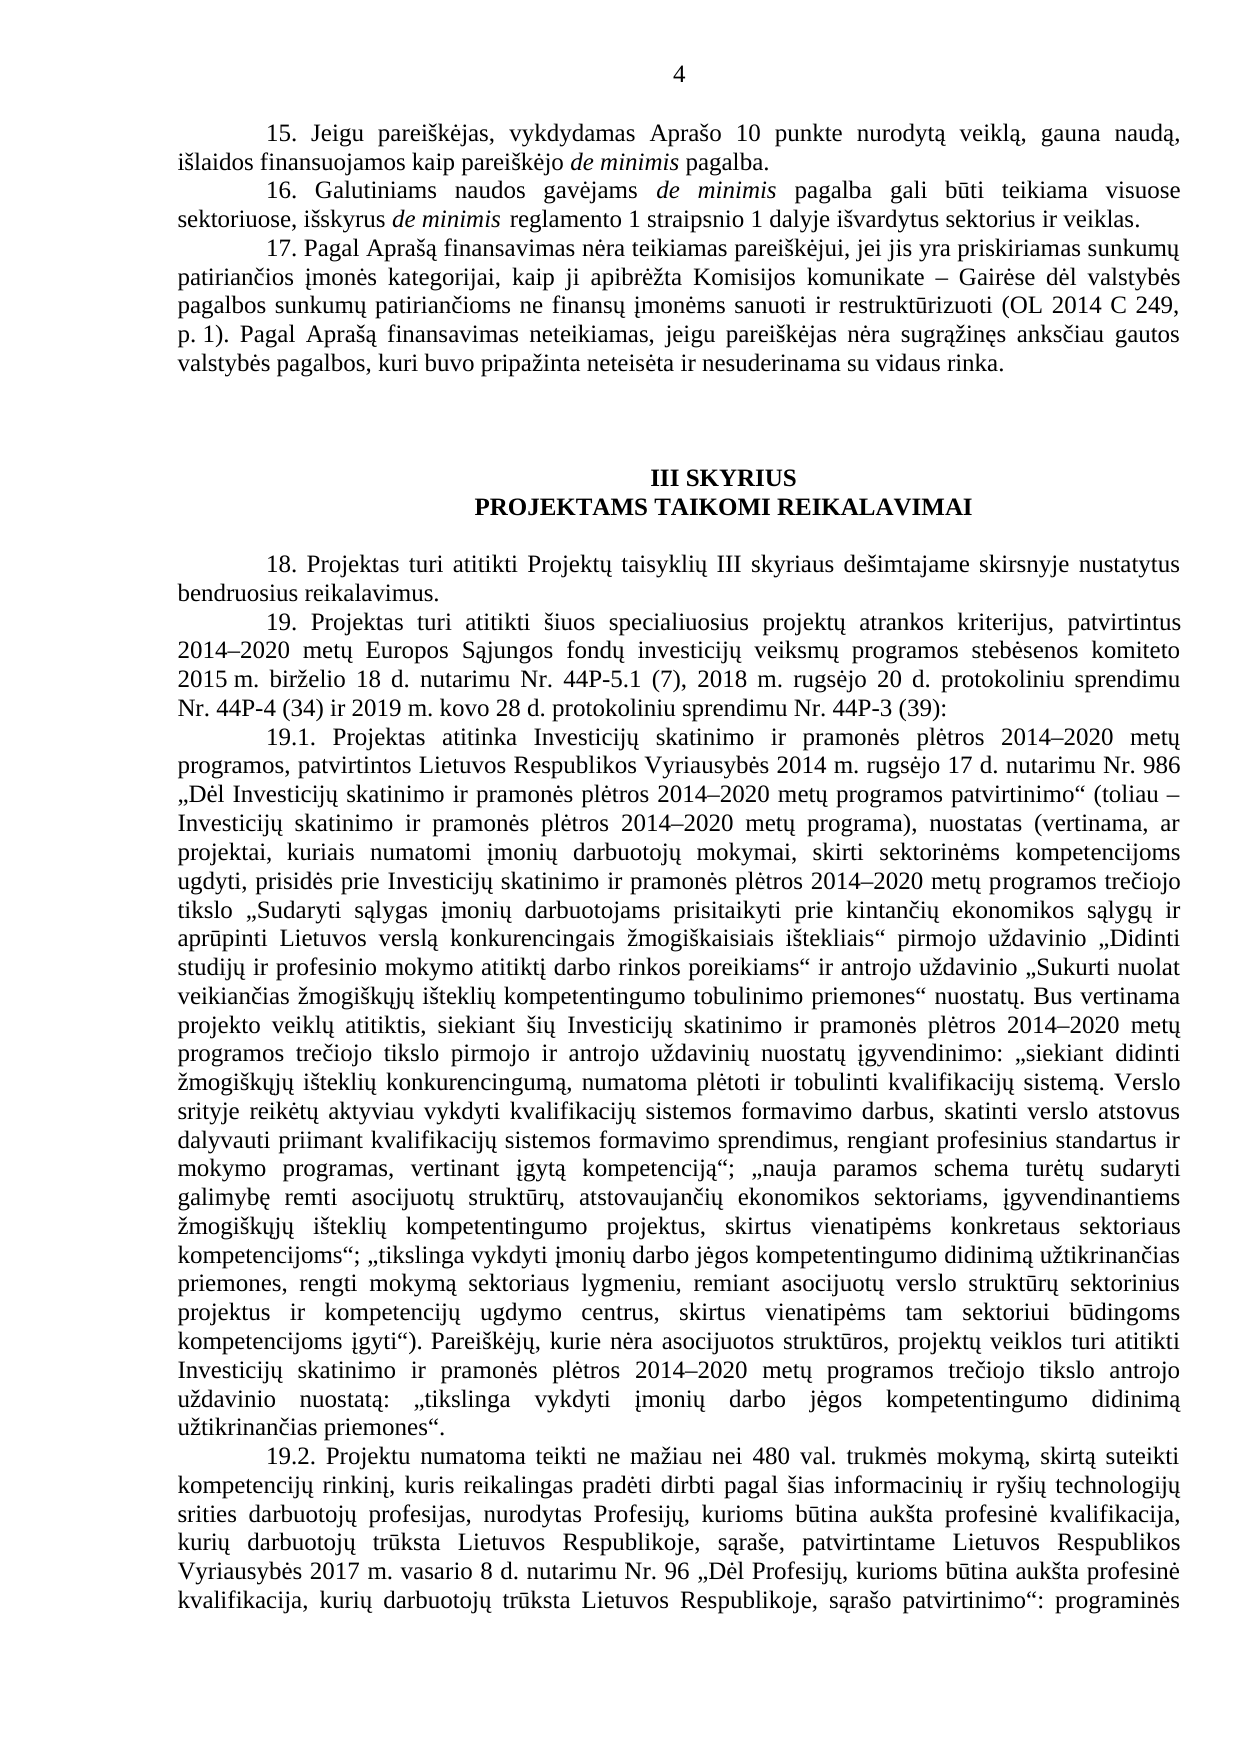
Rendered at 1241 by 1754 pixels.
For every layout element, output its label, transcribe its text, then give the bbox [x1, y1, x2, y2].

text III SKYRIUS [177, 463, 1181, 492]
text 18. Projektas turi atitikti Projektų taisyklių III skyriaus dešimtajame skirsnyje nustatytus bendruosius reikalavimus. [177, 549, 1181, 607]
text 16. Galutiniams naudos gavėjams de minimis pagalba gali būti teikiama visuose sektoriuose, išskyrus de minimis reglamento 1 straipsnio 1 dalyje išvardytus sektorius ir veiklas. [177, 176, 1181, 233]
text 17. Pagal Aprašą finansavimas nėra teikiamas pareiškėjui, jei jis yra priskiriamas sunkumų patiriančios įmonės kategorijai, kaip ji apibrėžta Komisijos komunikate – Gairėse dėl valstybės pagalbos sunkumų patiriančioms ne finansų įmonėms sanuoti ir restruktūrizuoti (OL 2014 C 249, p. 1). Pagal Aprašą finansavimas neteikiamas, jeigu pareiškėjas nėra sugrąžinęs anksčiau gautos valstybės pagalbos, kuri buvo pripažinta neteisėta ir nesuderinama su vidaus rinka. [177, 233, 1181, 377]
text 19.1. Projektas atitinka Investicijų skatinimo ir pramonės plėtros 2014–2020 metų programos, patvirtintos Lietuvos Respublikos Vyriausybės 2014 m. rugsėjo 17 d. nutarimu Nr. 986 „Dėl Investicijų skatinimo ir pramonės plėtros 2014–2020 metų programos patvirtinimo“ (toliau – Investicijų skatinimo ir pramonės plėtros 2014–2020 metų programa), nuostatas (vertinama, ar projektai, kuriais numatomi įmonių darbuotojų mokymai, skirti sektorinėms kompetencijoms ugdyti, prisidės prie Investicijų skatinimo ir pramonės plėtros 2014–2020 metų programos trečiojo tikslo „Sudaryti sąlygas įmonių darbuotojams prisitaikyti prie kintančių ekonomikos sąlygų ir aprūpinti Lietuvos verslą konkurencingais žmogiškaisiais ištekliais“ pirmojo uždavinio „Didinti studijų ir profesinio mokymo atitiktį darbo rinkos poreikiams“ ir antrojo uždavinio „Sukurti nuolat veikiančias žmogiškųjų išteklių kompetentingumo tobulinimo priemones“ nuostatų. Bus vertinama projekto veiklų atitiktis, siekiant šių Investicijų skatinimo ir pramonės plėtros 2014–2020 metų programos trečiojo tikslo pirmojo ir antrojo uždavinių nuostatų įgyvendinimo: „siekiant didinti žmogiškųjų išteklių konkurencingumą, numatoma plėtoti ir tobulinti kvalifikacijų sistemą. Verslo srityje reikėtų aktyviau vykdyti kvalifikacijų sistemos formavimo darbus, skatinti verslo atstovus dalyvauti priimant kvalifikacijų sistemos formavimo sprendimus, rengiant profesinius standartus ir mokymo programas, vertinant įgytą kompetenciją“; „nauja paramos schema turėtų sudaryti galimybę remti asocijuotų struktūrų, atstovaujančių ekonomikos sektoriams, įgyvendinantiems žmogiškųjų išteklių kompetentingumo projektus, skirtus vienatipėms konkretaus sektoriaus kompetencijoms“; „tikslinga vykdyti įmonių darbo jėgos kompetentingumo didinimą užtikrinančias priemones, rengti mokymą sektoriaus lygmeniu, remiant asocijuotų verslo struktūrų sektorinius projektus ir kompetencijų ugdymo centrus, skirtus vienatipėms tam sektoriui būdingoms kompetencijoms įgyti“). Pareiškėjų, kurie nėra asocijuotos struktūros, projektų veiklos turi atitikti Investicijų skatinimo ir pramonės plėtros 2014–2020 metų programos trečiojo tikslo antrojo uždavinio nuostatą: „tikslinga vykdyti įmonių darbo jėgos kompetentingumo didinimą užtikrinančias priemones“. [177, 722, 1181, 1441]
text 15. Jeigu pareiškėjas, vykdydamas Aprašo 10 punkte nurodytą veiklą, gauna naudą, išlaidos finansuojamos kaip pareiškėjo de minimis pagalba. [177, 118, 1181, 176]
text 19. Projektas turi atitikti šiuos specialiuosius projektų atrankos kriterijus, patvirtintus 2014–2020 metų Europos Sąjungos fondų investicijų veiksmų programos stebėsenos komiteto 2015 m. birželio 18 d. nutarimu Nr. 44P-5.1 (7), 2018 m. rugsėjo 20 d. protokoliniu sprendimu Nr. 44P-4 (34) ir 2019 m. kovo 28 d. protokoliniu sprendimu Nr. 44P-3 (39): [177, 607, 1181, 722]
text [177, 1441, 1181, 1614]
text PROJEKTAMS TAIKOMI REIKALAVIMAI [177, 492, 1181, 521]
